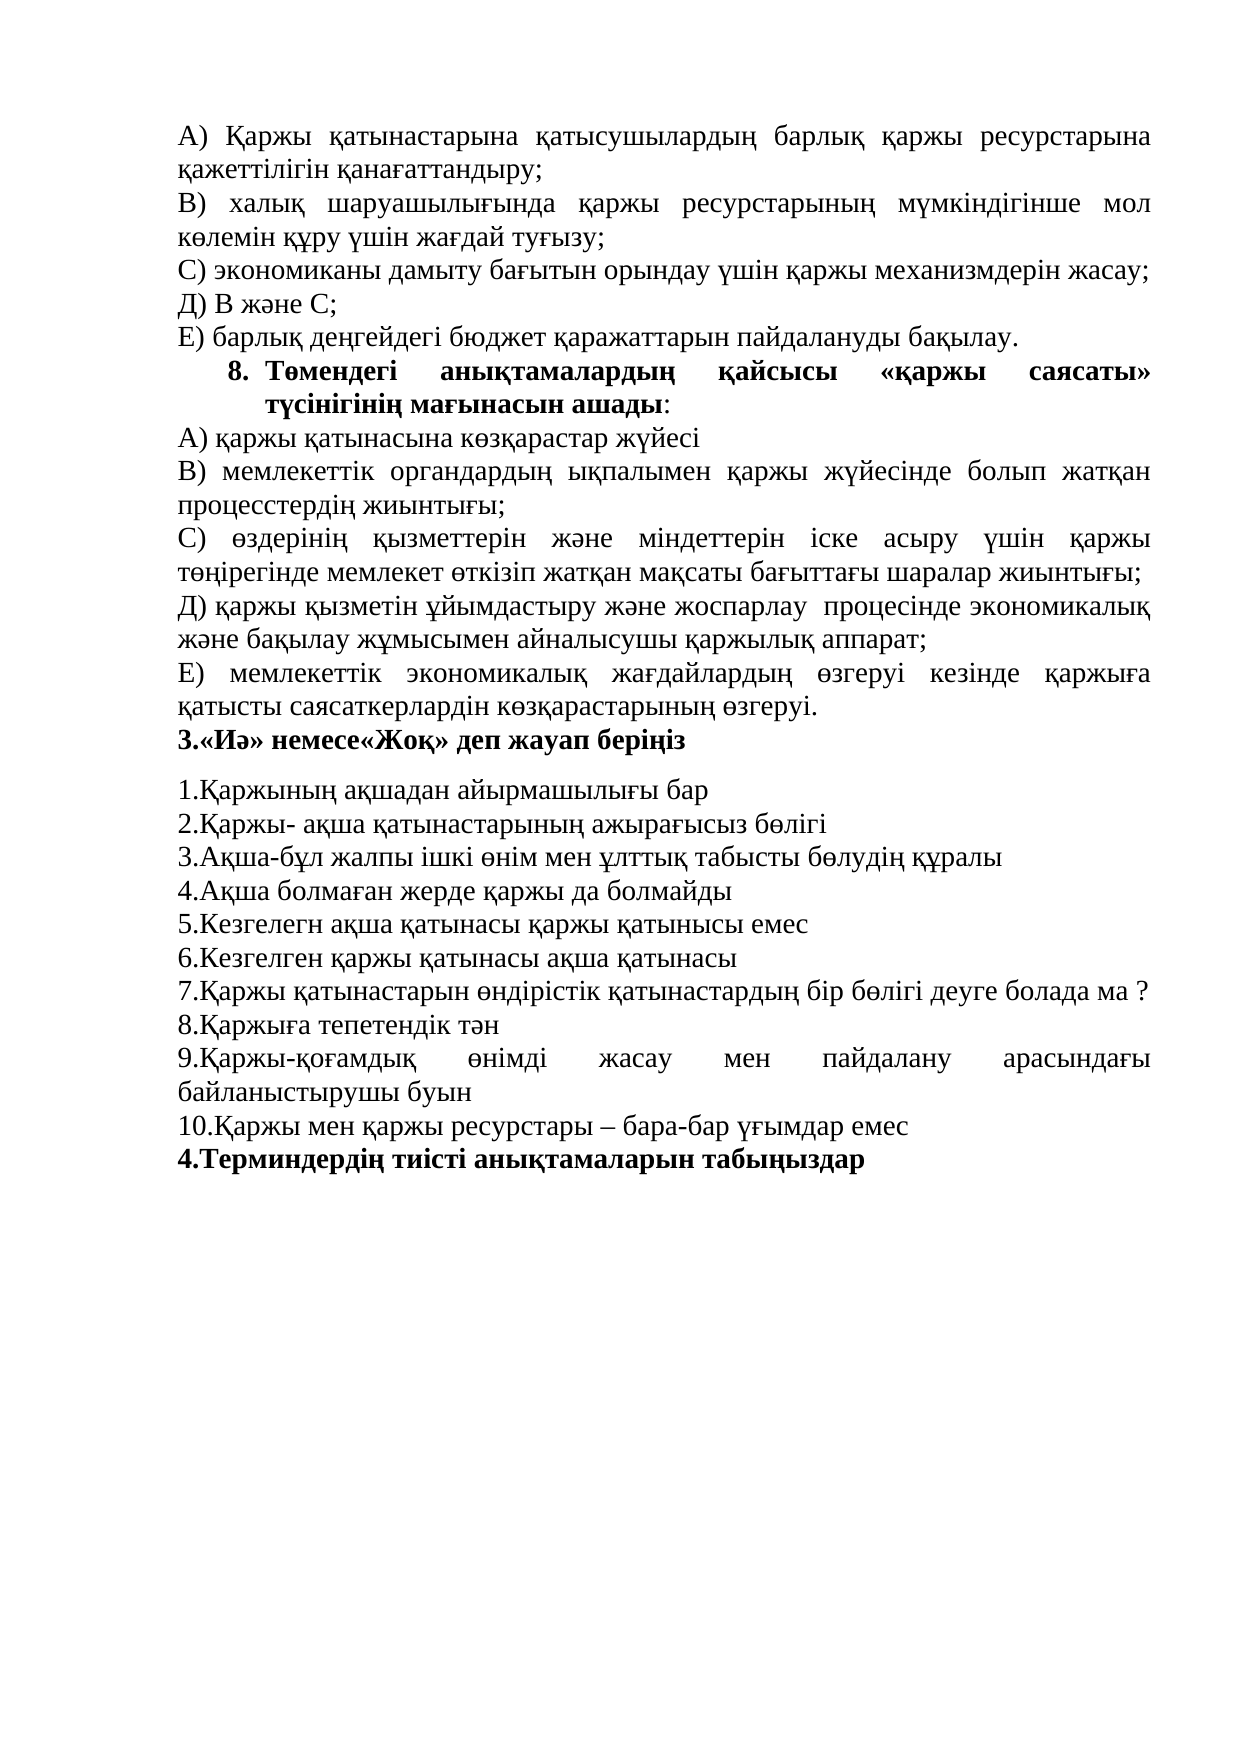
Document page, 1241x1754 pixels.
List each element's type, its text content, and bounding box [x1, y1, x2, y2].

text А) қаржы қатынасына көзқарастар жүйесі [177, 420, 1152, 453]
text Д) В және С; [177, 286, 1152, 319]
text С) өздерінің қызметтерін және міндеттерін іске асыру үшін қаржы төңірегінде мемлекет өткізіп жатқан мақсаты бағыттағы шаралар жиынтығы; [177, 521, 1152, 588]
text 4.Терминдердің тиісті анықтамаларын табыңыздар [177, 1141, 1152, 1175]
text В) мемлекеттік органдардың ықпалымен қаржы жүйесінде болып жатқан процесстердің жиынтығы; [177, 453, 1152, 521]
text 8.Қаржыға тепетендік тән [177, 1007, 1152, 1041]
text 5.Кезгелегн ақша қатынасы қаржы қатынысы емес [177, 906, 1152, 940]
text А) Қаржы қатынастарына қатысушылардың барлық қаржы ресурстарына қажеттілігін қанағаттандыру; [177, 118, 1152, 185]
text В) халық шаруашылығында қаржы ресурстарының мүмкіндігінше мол көлемін құру үшін жағдай туғызу; [177, 185, 1152, 252]
text С) экономиканы дамыту бағытын орындау үшін қаржы механизмдерін жасау; [177, 252, 1152, 286]
text 9.Қаржы-қоғамдық өнімді жасау мен пайдалану арасындағы байланыстырушы буын [177, 1041, 1152, 1108]
text 7.Қаржы қатынастарын өндірістік қатынастардың бір бөлігі деуге болада ма ? [177, 973, 1152, 1007]
text 1.Қаржының ақшадан айырмашылығы бар [177, 772, 1152, 806]
text 3.«Иә» немесе«Жоқ» деп жауап беріңіз [177, 722, 1152, 755]
text 3.Ақша-бұл жалпы ішкі өнім мен ұлттық табысты бөлудің құралы [177, 839, 1152, 873]
list Төмендегі анықтамалардың қайсысы «қаржы саясаты» түсінігінің мағынасын ашады: [227, 353, 1152, 420]
text Д) қаржы қызметін ұйымдастыру және жоспарлау процесінде экономикалық және бақылау жұмысымен айналысушы қаржылық аппарат; [177, 588, 1152, 655]
text 6.Кезгелген қаржы қатынасы ақша қатынасы [177, 940, 1152, 973]
text Е) мемлекеттік экономикалық жағдайлардың өзгеруі кезінде қаржыға қатысты саясаткерлардін көзқарастарының өзгеруі. [177, 655, 1152, 722]
text 10.Қаржы мен қаржы ресурстары – бара-бар үғымдар емес [177, 1108, 1152, 1141]
text 2.Қаржы- ақша қатынастарының ажырағысыз бөлігі [177, 806, 1152, 839]
text Е) барлық деңгейдегі бюджет қаражаттарын пайдалануды бақылау. [177, 319, 1152, 353]
text 4.Ақша болмаған жерде қаржы да болмайды [177, 873, 1152, 906]
